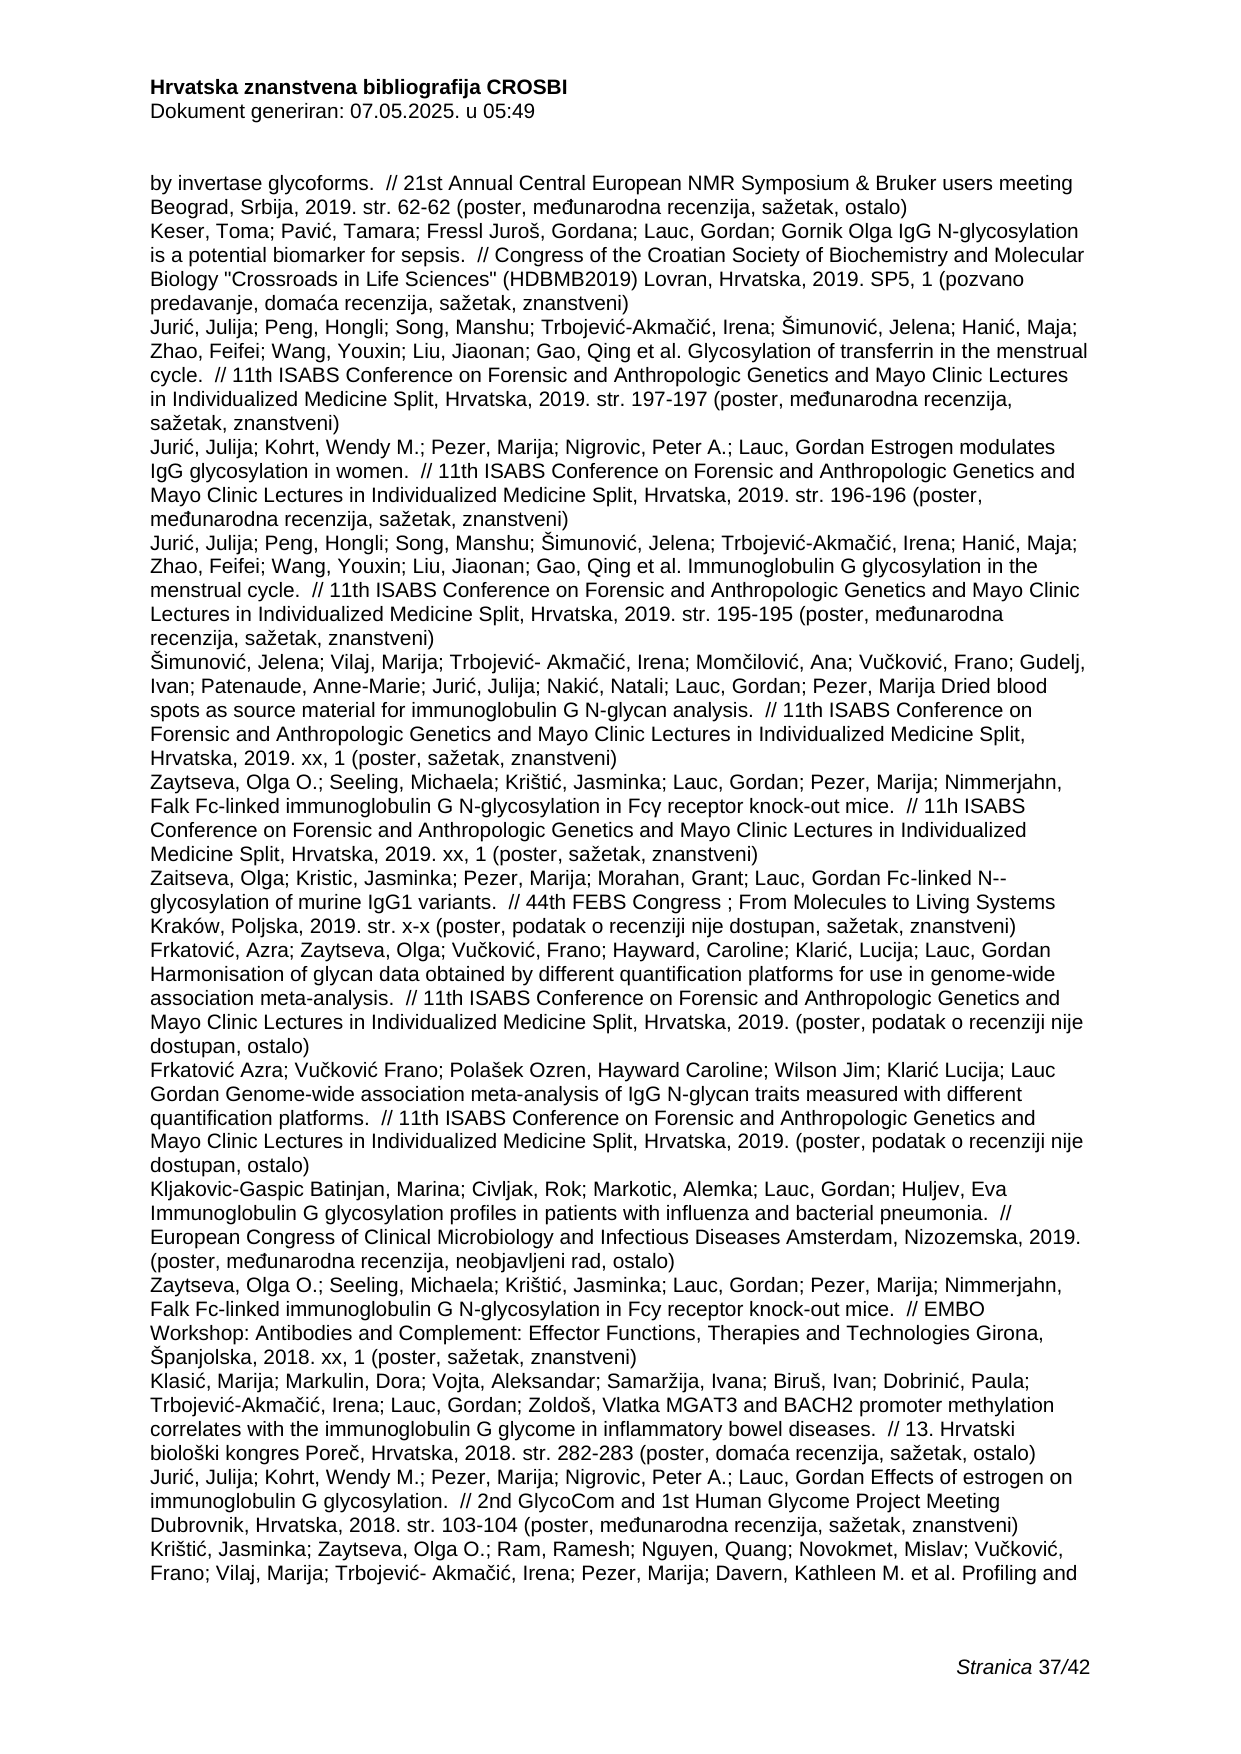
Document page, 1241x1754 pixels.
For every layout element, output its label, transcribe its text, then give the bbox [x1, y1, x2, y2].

text Klasić, Marija; Markulin, Dora; Vojta, Aleksandar; Samaržija, Ivana; Biruš, Ivan; Dobrinić, Paula; Trbojević-Akmačić, Irena; Lauc, Gordan; Zoldoš, Vlatka [150, 1369, 1090, 1465]
text Jurić, Julija; Kohrt, Wendy M.; Pezer, Marija; Nigrovic, Peter A.; Lauc, Gordan [150, 1465, 1090, 1537]
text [150, 1537, 1090, 1584]
text Jurić, Julija; Peng, Hongli; Song, Manshu; Šimunović, Jelena; Trbojević-Akmačić, Irena; Hanić, Maja; Zhao, Feifei; Wang, Youxin; Liu, Jiaonan; Gao, Qing et al. [150, 530, 1090, 650]
text Frkatović, Azra; Zaytseva, Olga; Vučković, Frano; Hayward, Caroline; Klarić, Lucija; Lauc, Gordan [150, 938, 1090, 1057]
text Keser, Toma; Pavić, Tamara; Fressl Juroš, Gordana; Lauc, Gordan; Gornik Olga [150, 219, 1090, 315]
text Zaytseva, Olga O.; Seeling, Michaela; Krištić, Jasminka; Lauc, Gordan; Pezer, Marija; Nimmerjahn, Falk [150, 770, 1090, 866]
text Jurić, Julija; Peng, Hongli; Song, Manshu; Trbojević-Akmačić, Irena; Šimunović, Jelena; Hanić, Maja; Zhao, Feifei; Wang, Youxin; Liu, Jiaonan; Gao, Qing et al. [150, 315, 1090, 434]
text Zaytseva, Olga O.; Seeling, Michaela; Krištić, Jasminka; Lauc, Gordan; Pezer, Marija; Nimmerjahn, Falk [150, 1273, 1090, 1369]
text Zaitseva, Olga; Kristic, Jasminka; Pezer, Marija; Morahan, Grant; Lauc, Gordan [150, 866, 1090, 938]
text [150, 171, 1090, 219]
text Kljakovic-Gaspic Batinjan, Marina; Civljak, Rok; Markotic, Alemka; Lauc, Gordan; Huljev, Eva [150, 1177, 1090, 1273]
text Šimunović, Jelena; Vilaj, Marija; Trbojević- Akmačić, Irena; Momčilović, Ana; Vučković, Frano; Gudelj, Ivan; Patenaude, Anne-Marie; Jurić, Julija; Nakić, Natali; Lauc, Gordan; Pezer, Marija [150, 650, 1090, 770]
text Frkatović Azra; Vučković Frano; Polašek Ozren, Hayward Caroline; Wilson Jim; Klarić Lucija; Lauc Gordan [150, 1057, 1090, 1177]
text Jurić, Julija; Kohrt, Wendy M.; Pezer, Marija; Nigrovic, Peter A.; Lauc, Gordan [150, 434, 1090, 530]
